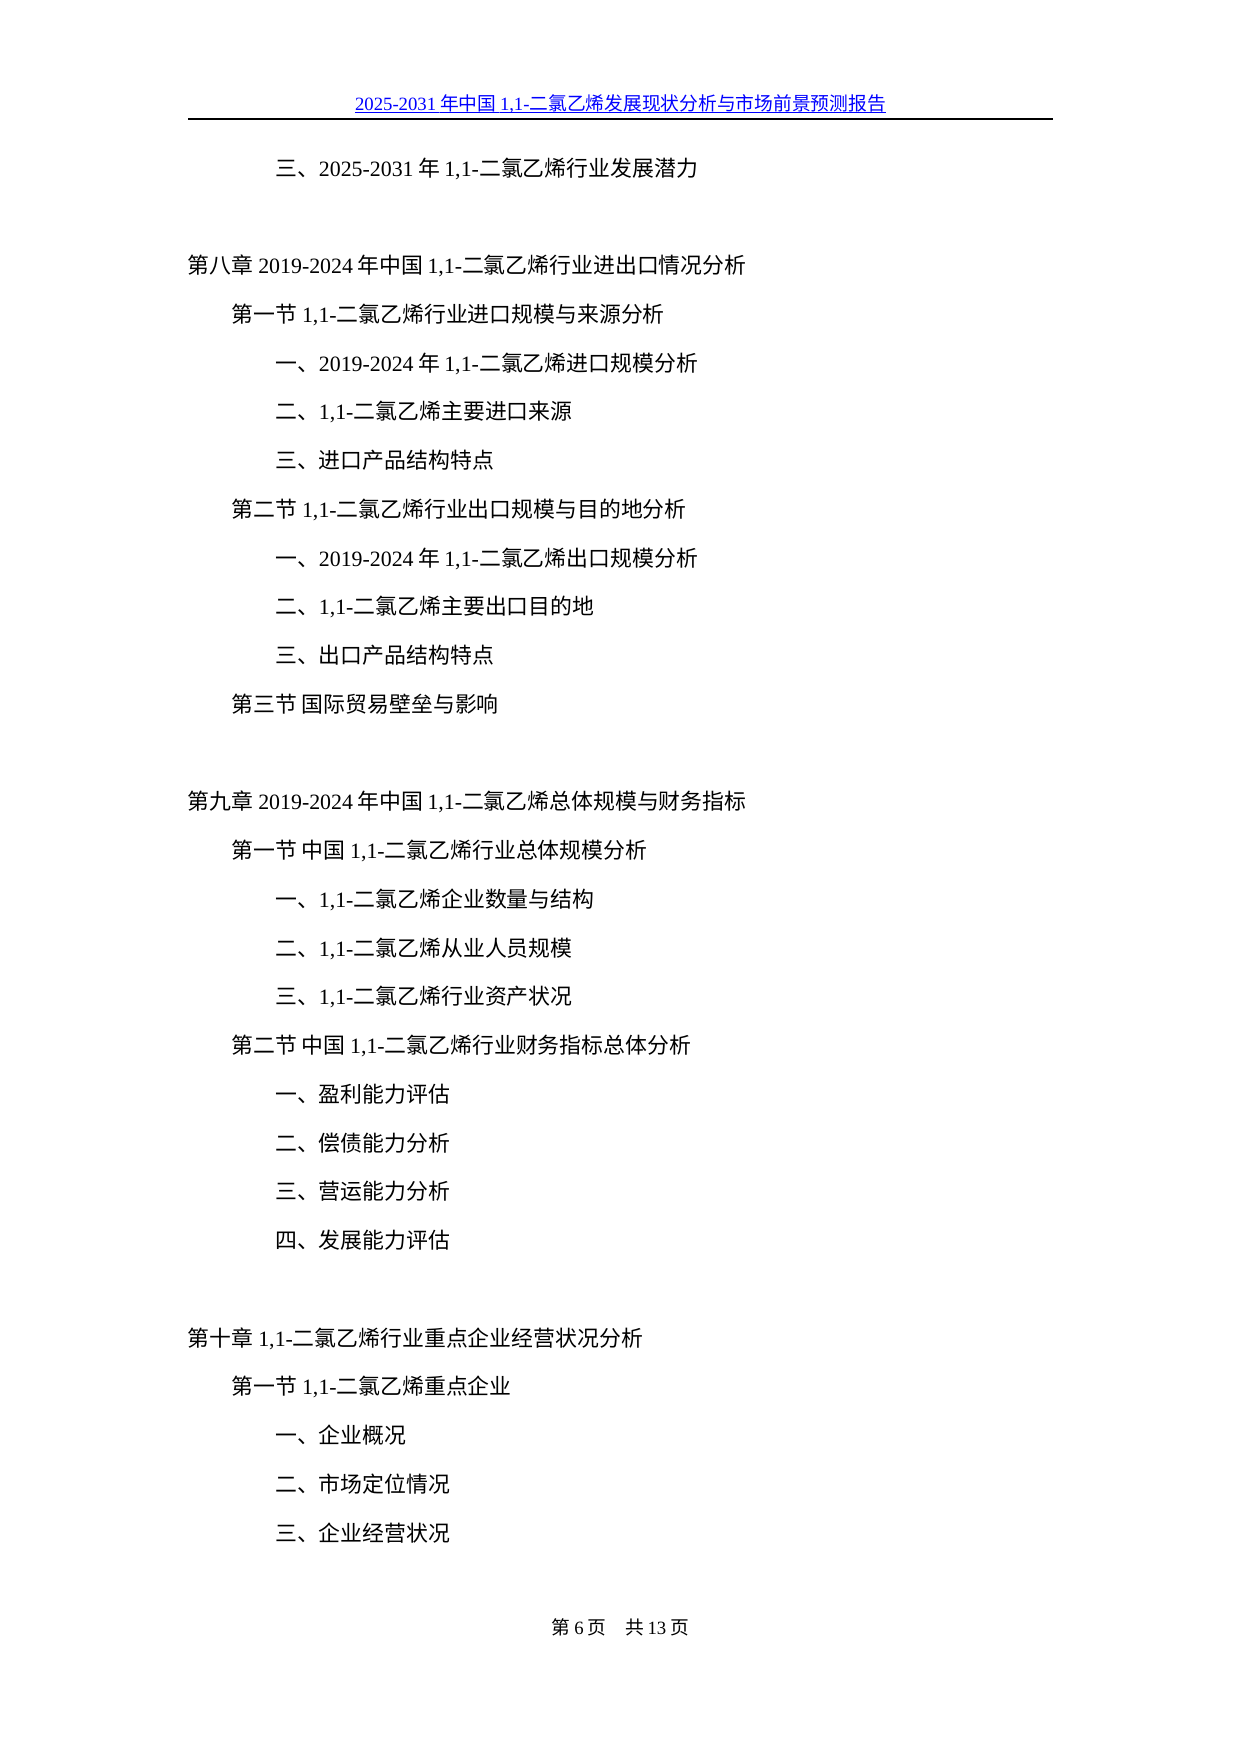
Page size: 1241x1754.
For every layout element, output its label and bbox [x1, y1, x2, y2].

text [187, 150, 1053, 1548]
